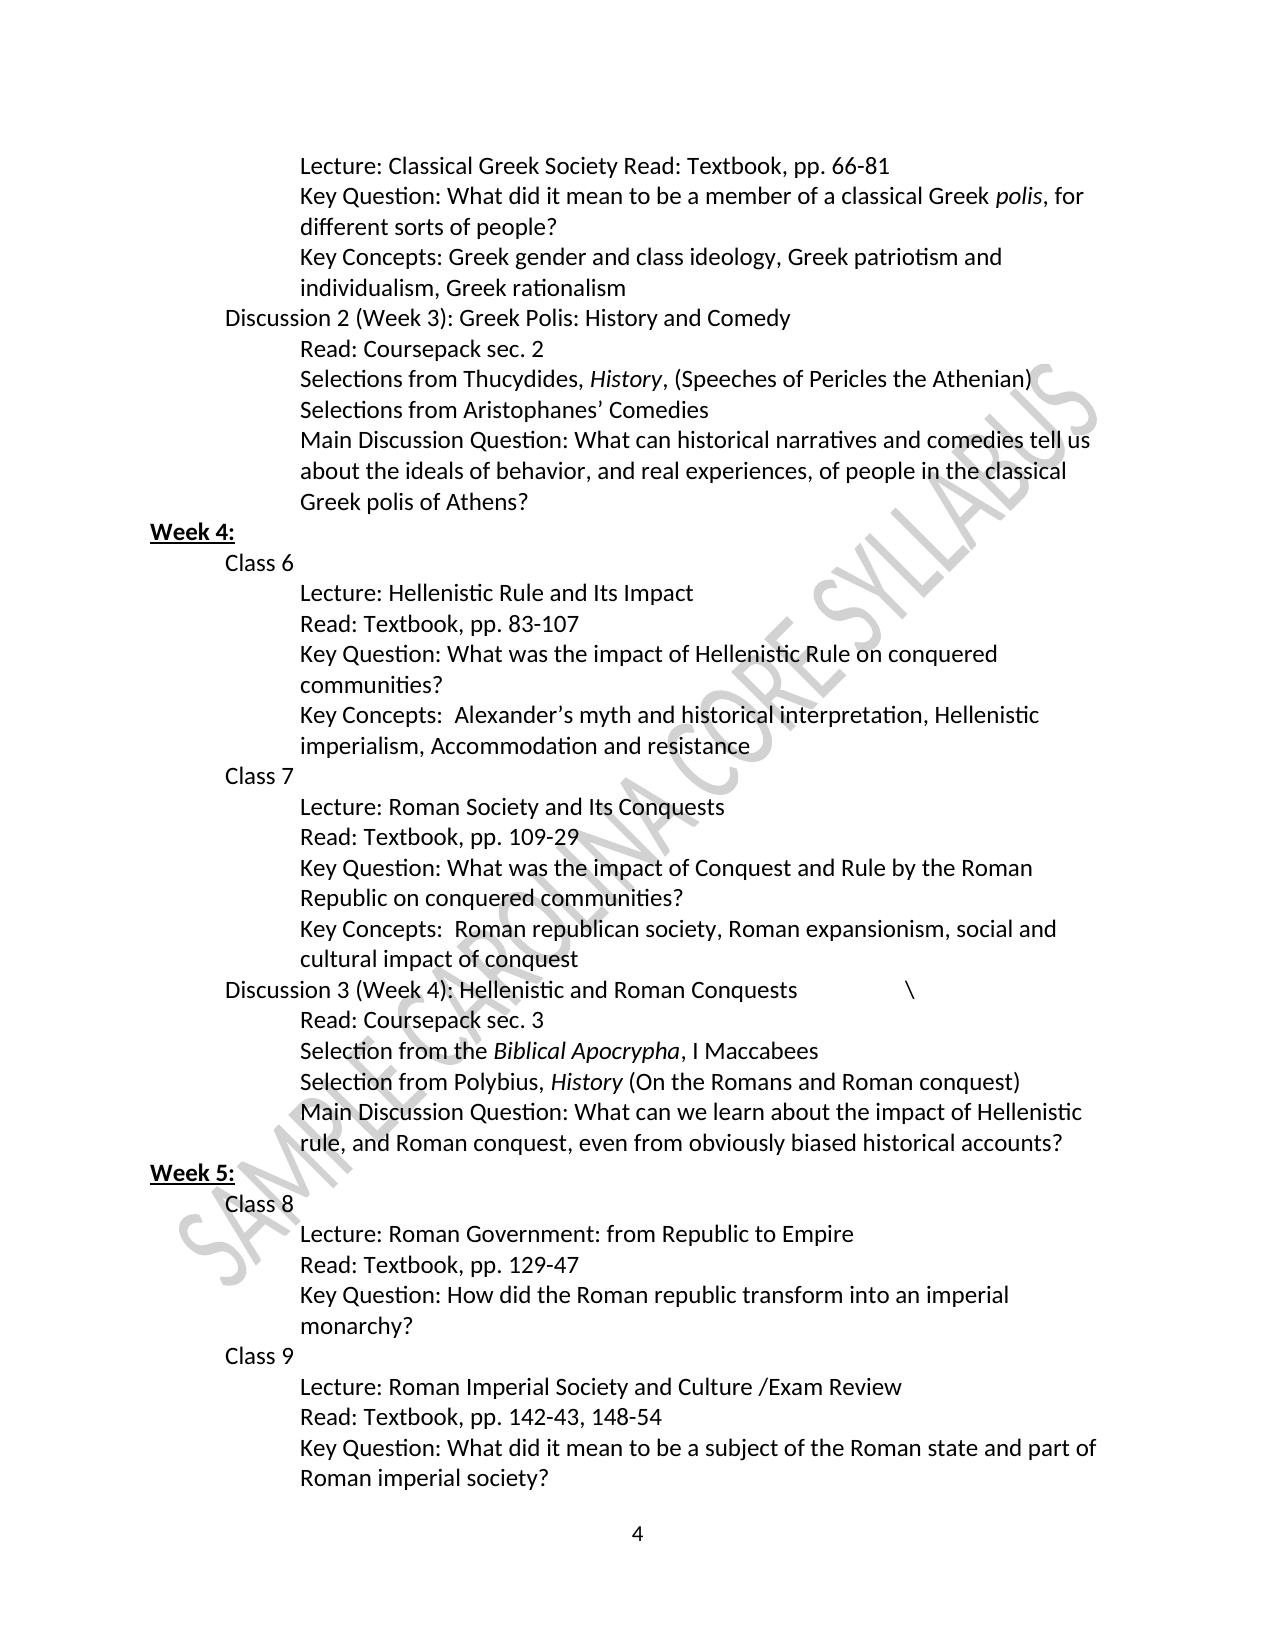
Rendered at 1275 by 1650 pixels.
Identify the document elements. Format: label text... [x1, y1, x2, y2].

text Class 6 [150, 547, 1125, 577]
text Lecture: Roman Government: from Republic to Empire [225, 1218, 1125, 1249]
text Selection from Polybius, History (On the Romans and Roman conquest) [225, 1066, 1125, 1096]
text Key Question: How did the Roman republic transform into an imperial monarchy? [300, 1279, 1125, 1340]
text Key Question: What was the impact of Hellenistic Rule on conquered communities? [300, 638, 1125, 699]
text Discussion 3 (Week 4): Hellenistic and Roman Conquests \ [225, 974, 1125, 1004]
text Lecture: Hellenistic Rule and Its Impact [225, 577, 1125, 608]
text Discussion 2 (Week 3): Greek Polis: History and Comedy [225, 303, 1125, 333]
text Read: Textbook, pp. 142-43, 148-54 [225, 1401, 1125, 1432]
text Selections from Thucydides, History, (Speeches of Pericles the Athenian) [225, 364, 1125, 394]
text Lecture: Roman Society and Its Conquests [225, 791, 1125, 821]
text Key Concepts: Alexander’s myth and historical interpretation, Hellenistic imperialism, Accommodation and resistance [300, 699, 1125, 760]
text Class 7 [150, 760, 1125, 791]
text Key Question: What was the impact of Conquest and Rule by the Roman Republic on conquered communities? [300, 852, 1125, 913]
text Class 8 [150, 1188, 1125, 1218]
text Read: Textbook, pp. 83-107 [225, 608, 1125, 638]
text Class 9 [150, 1340, 1125, 1371]
text Week 5: [150, 1157, 1125, 1188]
text Read: Textbook, pp. 109-29 [225, 821, 1125, 852]
text Key Question: What did it mean to be a subject of the Roman state and part of Roman imperial society? [300, 1432, 1125, 1493]
text Selections from Aristophanes’ Comedies [225, 394, 1125, 425]
text Main Discussion Question: What can we learn about the impact of Hellenistic rule, and Roman conquest, even from obviously biased historical accounts? [300, 1096, 1125, 1157]
text Key Concepts: Greek gender and class ideology, Greek patriotism and individualism, Greek rationalism [300, 242, 1125, 303]
text Key Question: What did it mean to be a member of a classical Greek polis, for different sorts of people? [300, 181, 1125, 242]
text Read: Coursepack sec. 2 [225, 333, 1125, 364]
text Selection from the Biblical Apocrypha, I Maccabees [225, 1035, 1125, 1066]
text Lecture: Roman Imperial Society and Culture /Exam Review [225, 1371, 1125, 1401]
text Read: Textbook, pp. 129-47 [225, 1249, 1125, 1279]
text Key Concepts: Roman republican society, Roman expansionism, social and cultural impact of conquest [300, 913, 1125, 974]
text Main Discussion Question: What can historical narratives and comedies tell us about the ideals of behavior, and real experiences, of people in the classical Greek polis of Athens? [300, 425, 1125, 516]
text Lecture: Classical Greek Society Read: Textbook, pp. 66-81 [225, 150, 1125, 181]
text Week 4: [150, 516, 1125, 547]
text Read: Coursepack sec. 3 [225, 1004, 1125, 1035]
